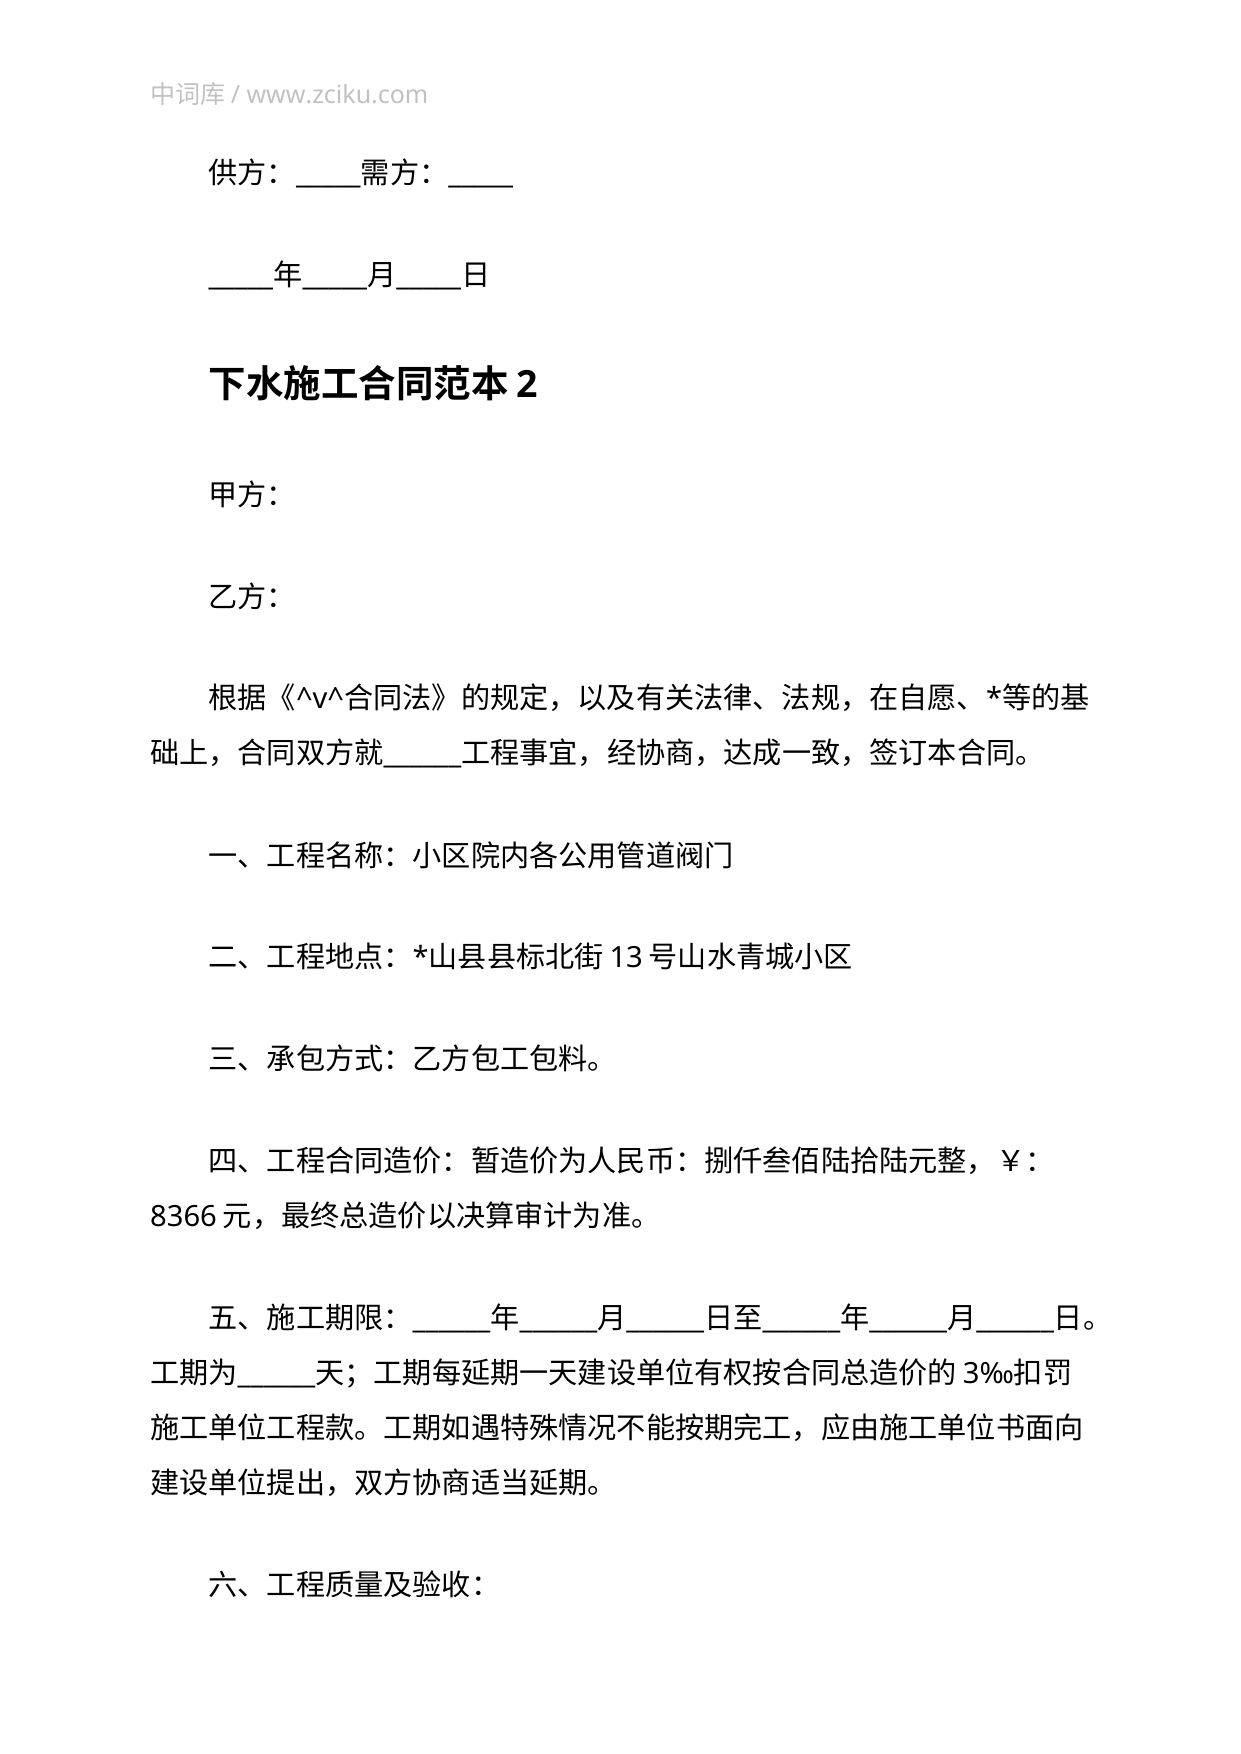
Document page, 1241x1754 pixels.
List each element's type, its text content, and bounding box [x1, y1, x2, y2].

text 下水施工合同范本2 [150, 354, 1090, 408]
text 五、施工期限：______年______月______日至______年______月______日。工期为______天；工期每延期一天建设单位有权按合同总造价的3‰扣罚施工单位工程款。工期如遇特殊情况不能按期完工，应由施工单位书面向建设单位提出，双方协商适当延期。 [150, 1294, 1090, 1502]
text 乙方： [150, 573, 1090, 616]
text 四、工程合同造价：暂造价为人民币：捌仟叁佰陆拾陆元整，￥：8366元，最终总造价以决算审计为准。 [150, 1138, 1090, 1235]
text 供方：_____需方：_____ [150, 150, 1090, 192]
text 六、工程质量及验收： [150, 1561, 1090, 1603]
text 根据《^v^合同法》的规定，以及有关法律、法规，在自愿、*等的基础上，合同双方就______工程事宜，经协商，达成一致，签订本合同。 [150, 675, 1090, 772]
text 一、工程名称：小区院内各公用管道阀门 [150, 832, 1090, 874]
text 三、承包方式：乙方包工包料。 [150, 1036, 1090, 1078]
text 甲方： [150, 472, 1090, 514]
text 二、工程地点：*山县县标北街13号山水青城小区 [150, 934, 1090, 976]
text _____年_____月_____日 [150, 252, 1090, 294]
